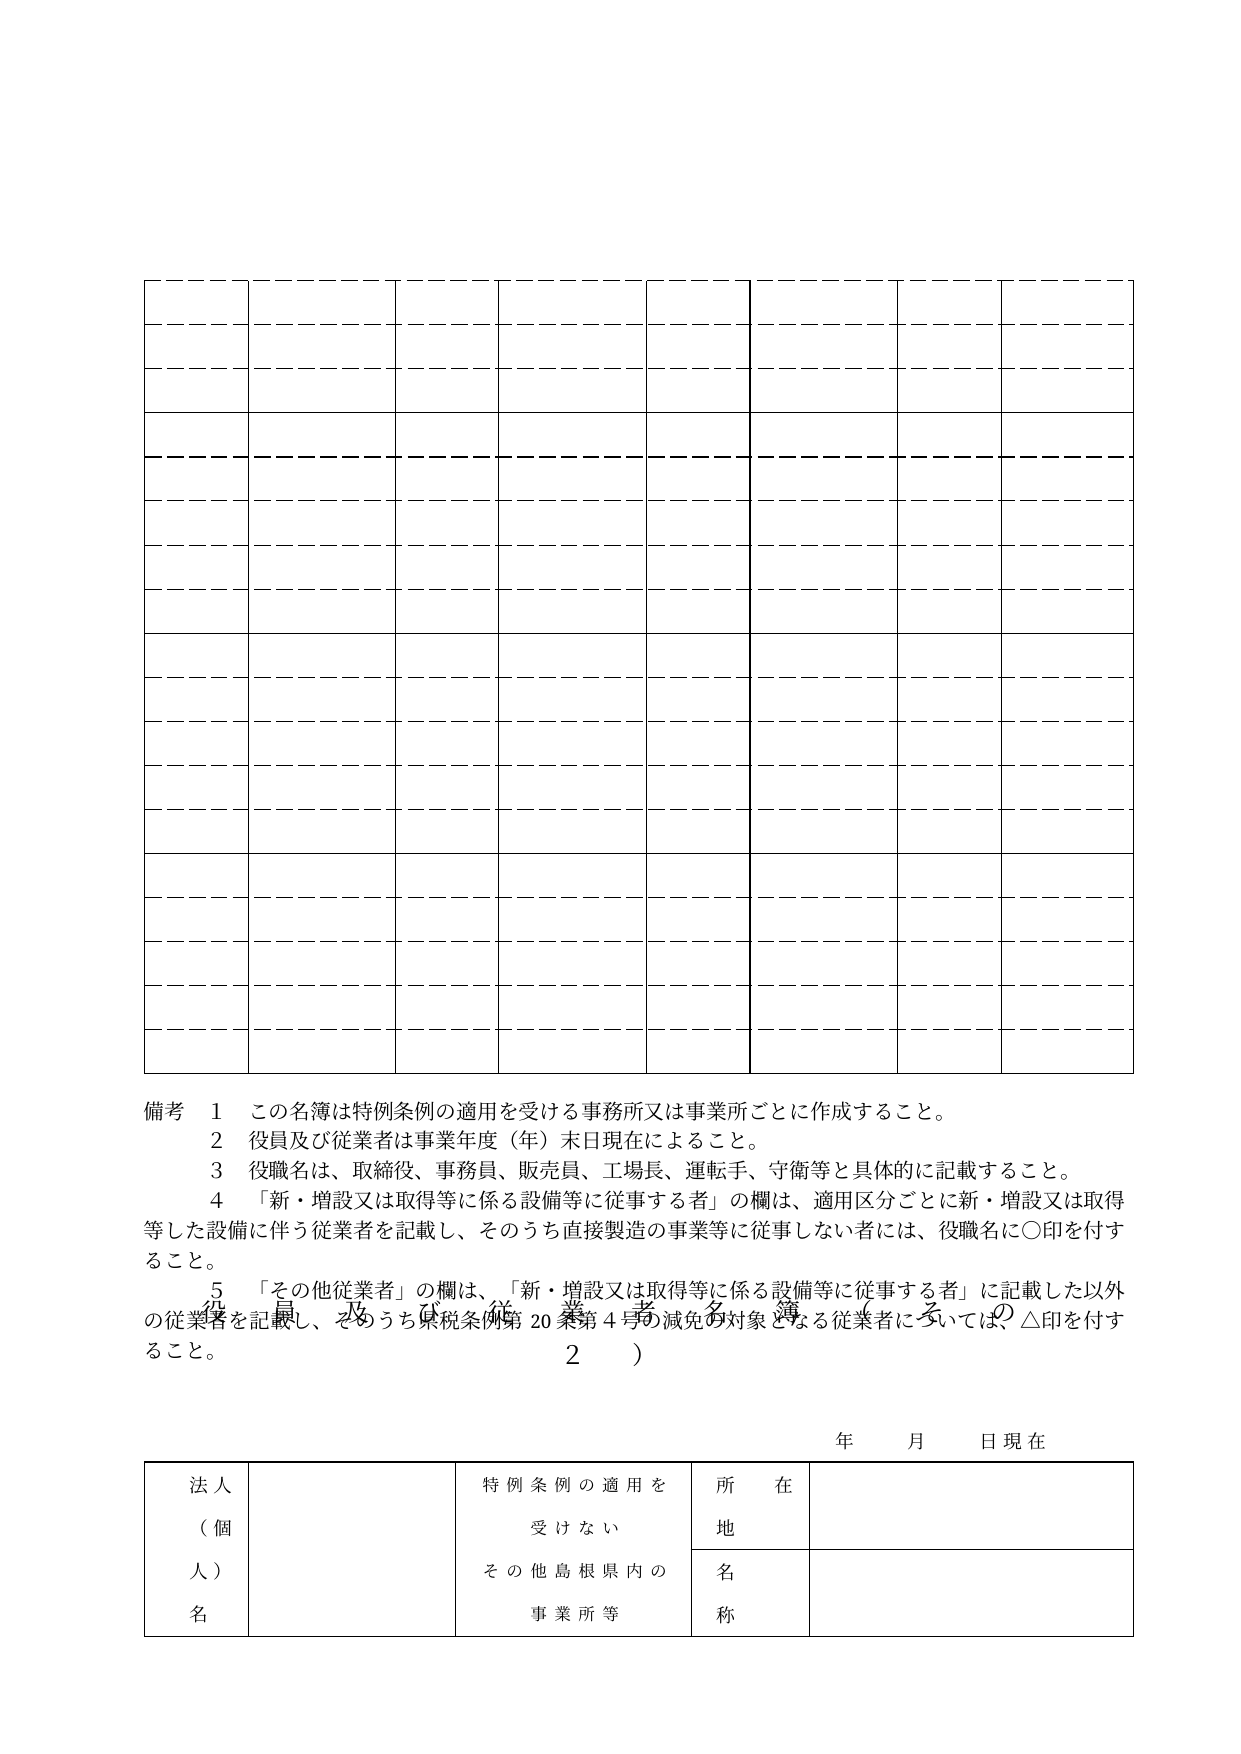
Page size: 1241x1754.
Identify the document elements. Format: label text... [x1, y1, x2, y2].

table_cell [249, 854, 395, 897]
table_cell [647, 634, 749, 677]
table_cell [751, 589, 897, 633]
table_cell [499, 897, 646, 941]
table_cell [499, 721, 646, 765]
table_cell [647, 500, 749, 544]
table_cell [145, 941, 248, 985]
table_cell [1002, 941, 1133, 985]
table_cell [499, 456, 646, 500]
table_cell [751, 985, 897, 1029]
table_cell [751, 1029, 897, 1073]
table_cell [396, 589, 498, 633]
table_cell [396, 985, 498, 1029]
table_cell [249, 413, 395, 456]
table_cell [1002, 1029, 1133, 1073]
table_cell [145, 721, 248, 765]
table_cell [647, 545, 749, 588]
table_cell [751, 368, 897, 412]
table_cell [751, 500, 897, 544]
table_cell [499, 368, 646, 412]
table_cell [647, 589, 749, 633]
table_header 法人（個人）名 [145, 1463, 248, 1636]
table_cell [499, 634, 646, 677]
table_cell [898, 413, 1001, 456]
table_cell [647, 677, 749, 721]
table_cell [396, 854, 498, 897]
table_cell [249, 280, 395, 324]
table_cell [1002, 368, 1133, 412]
table_cell [499, 589, 646, 633]
table_cell [249, 324, 395, 368]
table_cell [898, 941, 1001, 985]
table_cell [810, 1550, 1133, 1636]
table_cell [647, 854, 749, 897]
table_cell [396, 634, 498, 677]
table_cell [647, 985, 749, 1029]
table_cell [647, 809, 749, 853]
table_cell [499, 280, 647, 324]
table_cell [145, 545, 248, 588]
text 役 員 及 び 従 業 者 名 簿 （ そ の ２ ） [189, 1289, 1051, 1375]
table_cell [647, 721, 749, 765]
table_cell [396, 941, 498, 985]
table_cell [499, 545, 646, 588]
table_cell [898, 589, 1001, 633]
table_cell [499, 413, 646, 456]
table_cell [647, 456, 749, 500]
table_cell [898, 765, 1001, 809]
table_cell [396, 721, 498, 765]
table_cell [1002, 324, 1133, 368]
table_cell [396, 500, 498, 544]
text 年 月 日現在 [189, 1418, 1051, 1461]
table_cell [898, 809, 1001, 853]
table_header [810, 1463, 1133, 1548]
table_cell [898, 634, 1001, 677]
table_cell [396, 545, 498, 588]
table_cell [249, 1029, 395, 1073]
table_cell [396, 677, 498, 721]
table_cell [145, 368, 248, 412]
table_header 特例条例の適用を受けない その他島根県内の事業所等 [456, 1463, 691, 1636]
table_cell [751, 721, 897, 765]
table_cell [145, 1029, 248, 1073]
table_cell [898, 324, 1001, 368]
table_cell [249, 985, 395, 1029]
table_cell [396, 897, 498, 941]
table_cell [499, 500, 646, 544]
table_cell [249, 809, 395, 853]
table_cell [145, 985, 248, 1029]
table_cell [647, 368, 749, 412]
table_cell [751, 456, 897, 500]
table_cell [145, 897, 248, 941]
table_cell [145, 500, 248, 544]
table_cell [499, 854, 646, 897]
table_cell [396, 280, 498, 324]
table_cell [1002, 413, 1133, 456]
table_cell [1002, 854, 1133, 897]
table_cell [1002, 589, 1133, 633]
table_cell [898, 854, 1001, 897]
table_cell [499, 677, 646, 721]
table_cell [647, 897, 749, 941]
table_cell [647, 1029, 749, 1073]
table_cell [145, 280, 248, 324]
table_cell [249, 897, 395, 941]
table_cell [898, 456, 1001, 500]
table_cell [1002, 456, 1133, 500]
table_cell [396, 368, 498, 412]
table_cell 名 称 [692, 1550, 809, 1636]
table_cell [499, 809, 646, 853]
table_cell [647, 413, 749, 456]
table_cell [898, 897, 1001, 941]
table_cell [249, 765, 395, 809]
table_cell [1002, 634, 1133, 677]
table_cell [647, 280, 749, 324]
table_cell [249, 677, 395, 721]
table_cell [898, 545, 1001, 588]
table_cell [145, 677, 248, 721]
table_cell [1002, 985, 1133, 1029]
table_cell [647, 941, 749, 985]
table_cell [145, 324, 248, 368]
table_cell [396, 413, 498, 456]
table_header [249, 1463, 455, 1636]
table_cell [751, 854, 897, 897]
table_cell [145, 809, 248, 853]
table_cell [145, 634, 248, 677]
table_cell [499, 985, 646, 1029]
table_cell [145, 413, 248, 456]
table_cell [499, 324, 646, 368]
table_cell [1002, 765, 1133, 809]
table_cell [249, 589, 395, 633]
table_header 所 在 地 [692, 1463, 809, 1548]
table_cell [751, 897, 897, 941]
table_cell [647, 765, 749, 809]
table_cell [898, 985, 1001, 1029]
table_cell [145, 456, 248, 500]
table_cell [898, 368, 1001, 412]
table_cell [751, 413, 897, 456]
table_cell [145, 765, 248, 809]
table_cell [249, 368, 395, 412]
table_cell [249, 500, 395, 544]
table_cell [751, 809, 897, 853]
table_cell [249, 456, 395, 500]
table_cell [145, 589, 248, 633]
table_cell [1002, 280, 1133, 324]
table_cell [751, 280, 897, 324]
table_cell [396, 1029, 498, 1073]
table_cell [647, 324, 749, 368]
table_cell [751, 545, 897, 588]
table_cell [751, 634, 897, 677]
table_cell [396, 809, 498, 853]
table_cell [1002, 500, 1133, 544]
table_cell [1002, 545, 1133, 588]
table_cell [751, 677, 897, 721]
table_cell [1002, 677, 1133, 721]
table_cell [898, 721, 1001, 765]
table_cell [499, 1029, 646, 1073]
table_cell [751, 765, 897, 809]
table_cell [751, 941, 897, 985]
table_cell [396, 765, 498, 809]
table_cell [499, 765, 646, 809]
table_cell [751, 324, 897, 368]
table_cell [898, 500, 1001, 544]
table_cell [1002, 809, 1133, 853]
table_cell [145, 854, 248, 897]
table_cell [898, 280, 1001, 324]
table_cell [499, 941, 646, 985]
table_cell [898, 1029, 1001, 1073]
table_cell [249, 941, 395, 985]
table_cell [1002, 897, 1133, 941]
table_cell [396, 324, 498, 368]
table_cell [249, 634, 395, 677]
table_cell [396, 456, 498, 500]
table_cell [249, 545, 395, 588]
table_cell [249, 721, 395, 765]
table_cell [898, 677, 1001, 721]
table_cell [1002, 721, 1133, 765]
